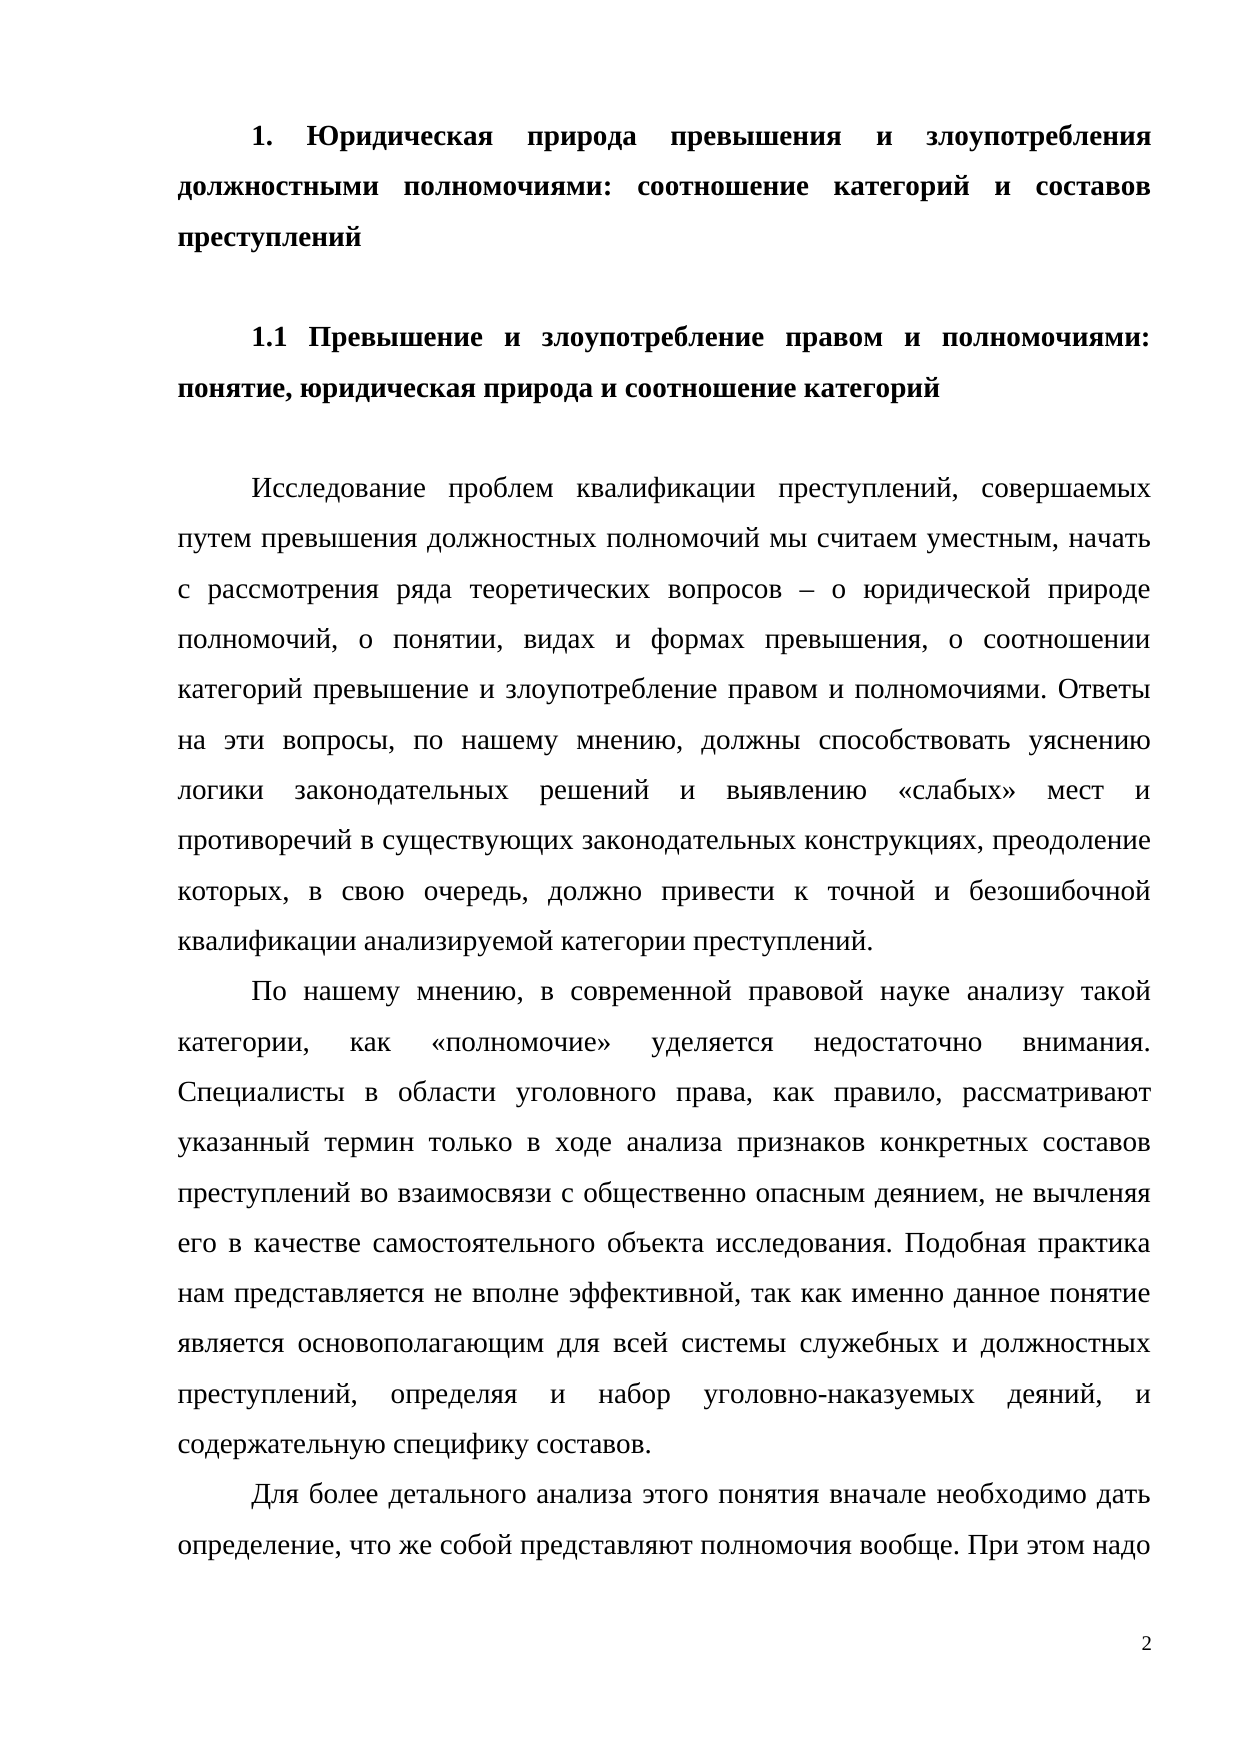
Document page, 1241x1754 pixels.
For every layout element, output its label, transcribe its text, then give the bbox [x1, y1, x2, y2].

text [177, 1477, 1152, 1560]
text По нашему мнению, в современной правовой науке анализу такой категории, как «полномочие» уделяется недостаточно внимания. Специалисты в области уголовного права, как правило, рассматривают указанный термин только в ходе анализа признаков конкретных составов преступлений во взаимосвязи с общественно опасным деянием, не вычленяя его в качестве самостоятельного объекта исследования. Подобная практика нам представляется не вполне эффективной, так как именно данное понятие является основополагающим для всей системы служебных и должностных преступлений, определяя и набор уголовно-наказуемых деяний, и содержательную специфику составов. [177, 973, 1152, 1460]
text 1.1 Превышение и злоупотребление правом и полномочиями: понятие, юридическая природа и соотношение категорий [177, 319, 1152, 403]
text Исследование проблем квалификации преступлений, совершаемых путем превышения должностных полномочий мы считаем уместным, начать с рассмотрения ряда теоретических вопросов – о юридической природе полномочий, о понятии, видах и формах превышения, о соотношении категорий превышение и злоупотребление правом и полномочиями. Ответы на эти вопросы, по нашему мнению, должны способствовать уяснению логики законодательных решений и выявлению «слабых» мест и противоречий в существующих законодательных конструкциях, преодоление которых, в свою очередь, должно привести к точной и безошибочной квалификации анализируемой категории преступлений. [177, 470, 1152, 957]
text 1. Юридическая природа превышения и злоупотребления должностными полномочиями: соотношение категорий и составов преступлений [177, 118, 1152, 252]
